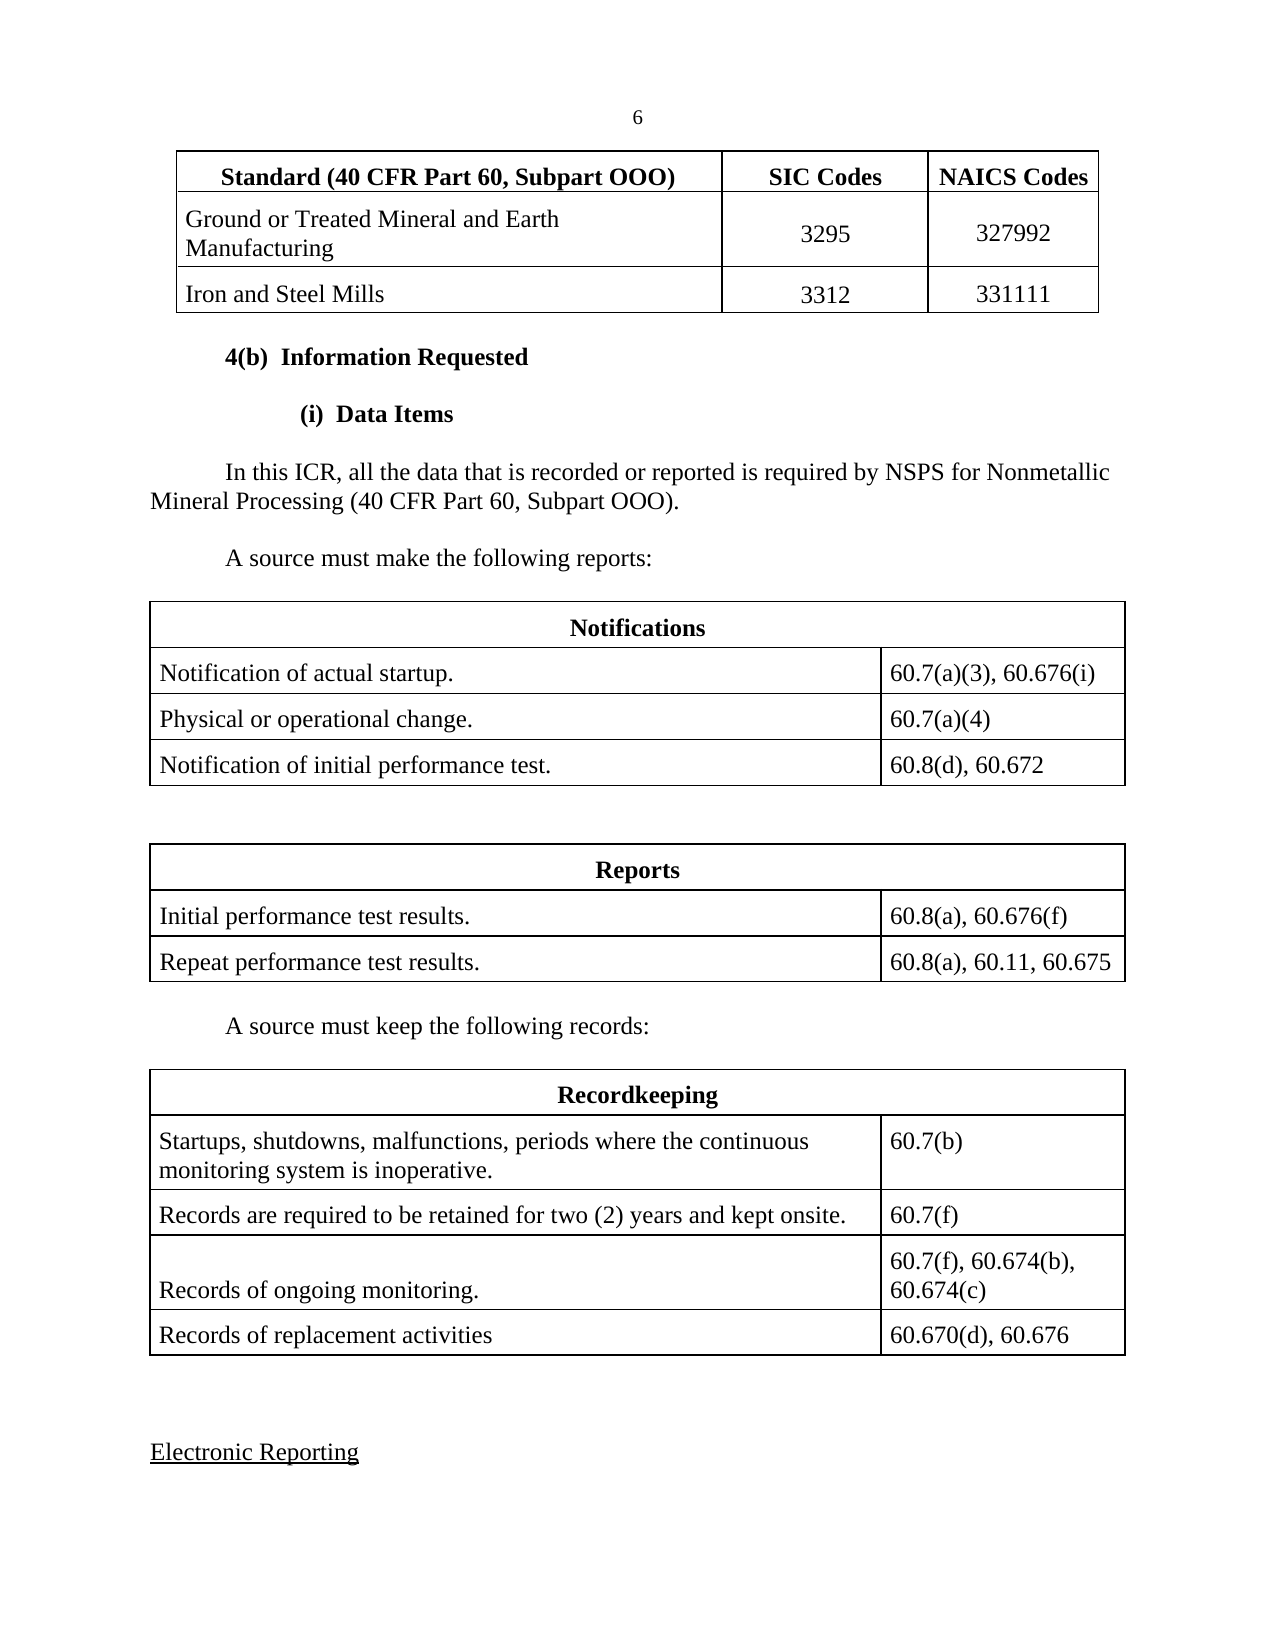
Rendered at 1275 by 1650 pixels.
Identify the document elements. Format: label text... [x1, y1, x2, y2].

table_header Notifications [151, 602, 1124, 647]
table_cell 60.7(f), 60.674(b), 60.674(c) [882, 1236, 1124, 1309]
table_header Reports [151, 845, 1124, 889]
table_header Recordkeeping [151, 1070, 1124, 1114]
table_cell 60.8(a), 60.11, 60.675 [882, 937, 1124, 981]
table_cell Physical or operational change. [151, 694, 880, 738]
table_cell Repeat performance test results. [151, 937, 880, 981]
text A source must make the following reports: [150, 543, 1125, 572]
table_cell 60.7(f) [882, 1190, 1124, 1234]
table_cell Notification of initial performance test. [151, 740, 880, 784]
text 4(b) Information Requested [150, 342, 1125, 371]
table_cell 331111 [929, 267, 1098, 312]
text A source must keep the following records: [150, 1011, 1125, 1040]
table_header Standard (40 CFR Part 60, Subpart OOO) [177, 152, 721, 191]
text Electronic Reporting [150, 1437, 1125, 1466]
table_cell 60.7(b) [882, 1116, 1124, 1189]
table_cell 60.7(a)(3), 60.676(i) [882, 648, 1124, 693]
table_cell Records of ongoing monitoring. [151, 1236, 880, 1309]
table_cell 60.8(a), 60.676(f) [882, 891, 1124, 935]
table_cell Ground or Treated Mineral and Earth Manufacturing [177, 192, 721, 266]
table_cell 60.8(d), 60.672 [882, 740, 1124, 784]
table_cell Startups, shutdowns, malfunctions, periods where the continuous monitoring system is inoperative. [151, 1116, 880, 1189]
table_header SIC Codes [723, 152, 927, 191]
table_cell Iron and Steel Mills [177, 267, 721, 312]
table_cell Notification of actual startup. [151, 648, 880, 693]
table_cell 3312 [723, 267, 927, 312]
table_cell Records are required to be retained for two (2) years and kept onsite. [151, 1190, 880, 1234]
table_cell 60.7(a)(4) [882, 694, 1124, 738]
table_cell 3295 [723, 192, 927, 266]
table_cell 327992 [929, 192, 1098, 266]
table_header NAICS Codes [929, 152, 1098, 191]
text (i) Data Items [150, 399, 1125, 428]
text In this ICR, all the data that is recorded or reported is required by NSPS for Nonmetallic Mineral Processing (40 CFR Part 60, Subpart OOO). [150, 457, 1125, 514]
table_cell 60.670(d), 60.676 [882, 1310, 1124, 1354]
table_cell Records of replacement activities [151, 1310, 880, 1354]
table_cell Initial performance test results. [151, 891, 880, 935]
